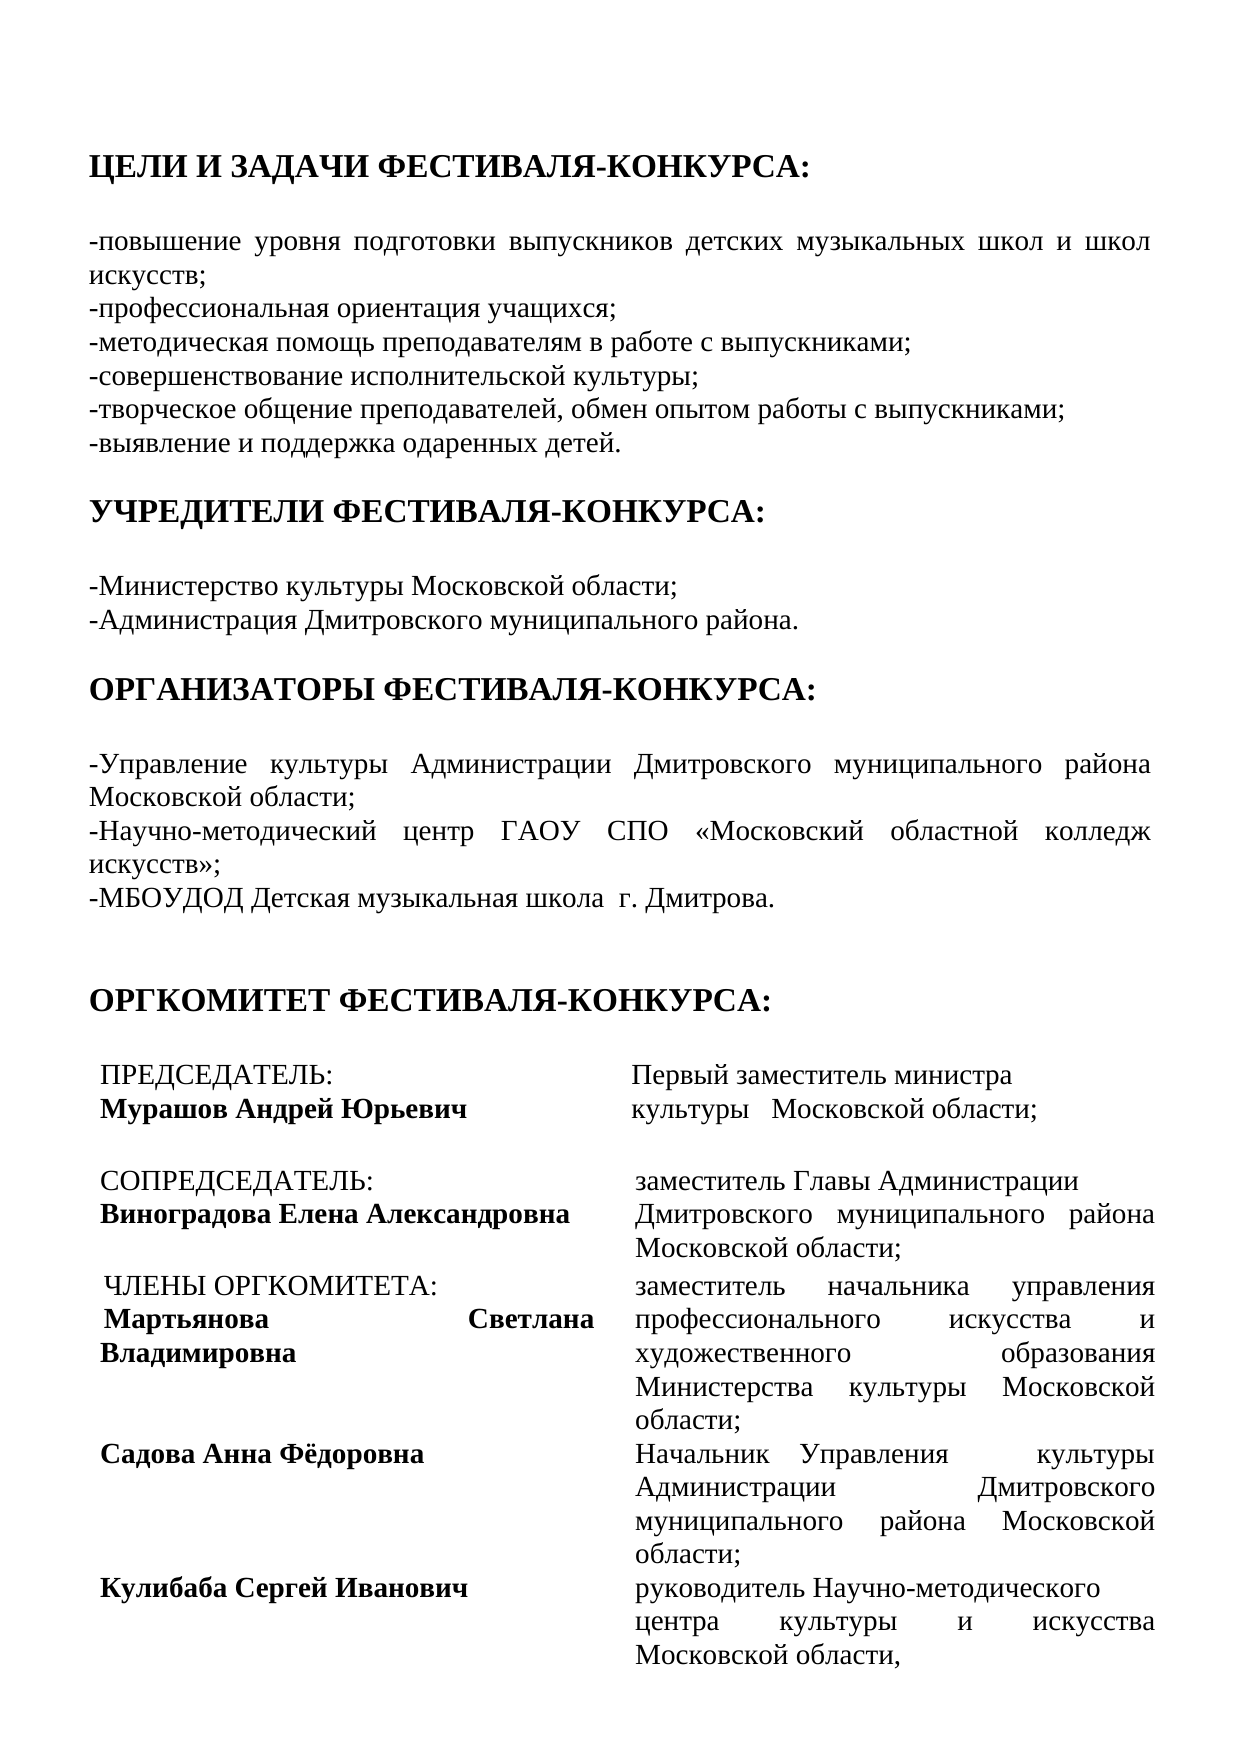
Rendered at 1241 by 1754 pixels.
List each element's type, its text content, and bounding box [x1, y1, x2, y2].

text -Управление культуры Администрации Дмитровского муниципального района Московской области; [89, 746, 1152, 813]
text -совершенствование исполнительской культуры; [89, 358, 1152, 391]
text -Министерство культуры Московской области; [89, 568, 1152, 602]
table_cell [89, 1570, 605, 1671]
text ОРГАНИЗАТОРЫ ФЕСТИВАЛЯ-КОНКУРСА: [89, 669, 1152, 707]
table_cell Садова Анна Фёдоровна [89, 1436, 605, 1570]
text -повышение уровня подготовки выпускников детских музыкальных школ и школ искусств; [89, 223, 1152, 291]
text -профессиональная ориентация учащихся; [89, 291, 1152, 324]
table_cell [605, 1570, 1167, 1671]
text -МБОУДОД Детская музыкальная школа г. Дмитрова. [89, 880, 1152, 913]
text -выявление и поддержка одаренных детей. [89, 425, 1152, 458]
text ОРГКОМИТЕТ ФЕСТИВАЛЯ-КОНКУРСА: [89, 981, 1152, 1019]
table_header ПРЕДСЕДАТЕЛЬ: Мурашов Андрей Юрьевич [89, 1057, 605, 1163]
text ЦЕЛИ И ЗАДАЧИ ФЕСТИВАЛЯ-КОНКУРСА: [89, 147, 1152, 185]
text -Администрация Дмитровского муниципального района. [89, 602, 1152, 636]
table_cell Начальник Управления культуры Администрации Дмитровского муниципального района Московской области; [605, 1436, 1167, 1570]
table_cell ЧЛЕНЫ ОРГКОМИТЕТА: Мартьянова Светлана Владимировна [89, 1268, 605, 1436]
text -методическая помощь преподавателям в работе с выпускниками; [89, 324, 1152, 358]
table_cell заместитель Главы Администрации Дмитровского муниципального района Московской области; [605, 1163, 1167, 1268]
table_cell СОПРЕДСЕДАТЕЛЬ: Виноградова Елена Александровна [89, 1163, 605, 1268]
table_cell заместитель начальника управления профессионального искусства и художественного образования Министерства культуры Московской области; [605, 1268, 1167, 1436]
text -Научно-методический центр ГАОУ СПО «Московский областной колледж искусств»; [89, 813, 1152, 880]
table_header Первый заместитель министра культуры Московской области; [605, 1057, 1167, 1163]
text УЧРЕДИТЕЛИ ФЕСТИВАЛЯ-КОНКУРСА: [89, 492, 1152, 530]
text -творческое общение преподавателей, обмен опытом работы с выпускниками; [89, 391, 1152, 425]
